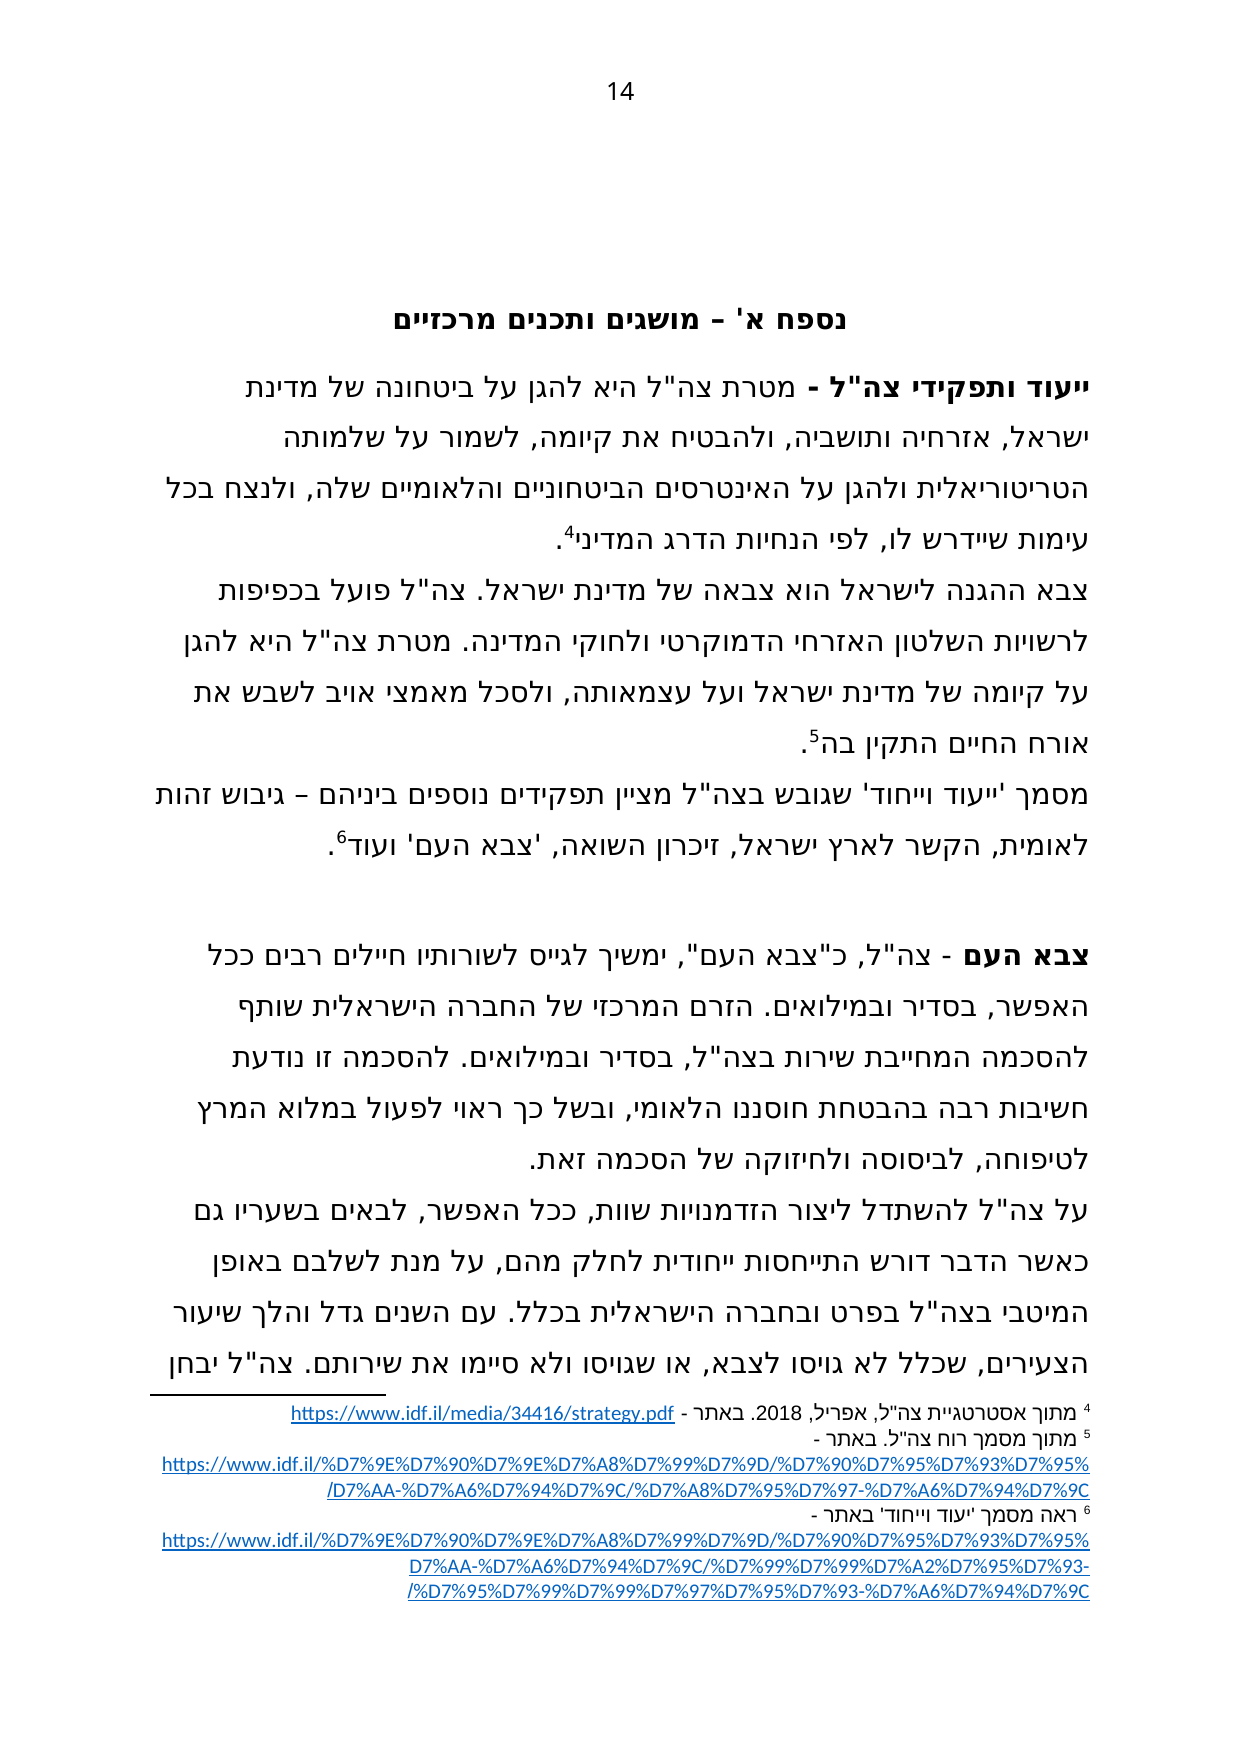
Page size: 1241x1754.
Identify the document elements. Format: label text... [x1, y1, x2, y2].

text נספח א' – מושגים ותכנים מרכזיים [150, 302, 1090, 336]
text מסמך 'ייעוד וייחוד' שגובש בצה"ל מציין תפקידים נוספים ביניהם – גיבוש זהות לאומית, הקשר לארץ ישראל, זיכרון השואה, 'צבא העם' ועוד. [150, 777, 1090, 862]
text ייעוד ותפקידי צה"ל - מטרת צה"ל היא להגן על ביטחונה של מדינת ישראל, אזרחיה ותושביה, ולהבטיח את קיומה, לשמור על שלמותה הטריטוריאלית ולהגן על האינטרסים הביטחוניים והלאומיים שלה, ולנצח בכל עימות שיידרש לו, לפי הנחיות הדרג המדיני. [150, 370, 1090, 557]
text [150, 1193, 1090, 1380]
text צבא העם - צה"ל, כ"צבא העם", ימשיך לגייס לשורותיו חיילים רבים ככל האפשר, בסדיר ובמילואים. הזרם המרכזי של החברה הישראלית שותף להסכמה המחייבת שירות בצה"ל, בסדיר ובמילואים. להסכמה זו נודעת חשיבות רבה בהבטחת חוסננו הלאומי, ובשל כך ראוי לפעול במלוא המרץ לטיפוחה, לביסוסה ולחיזוקה של הסכמה זאת. [150, 939, 1090, 1176]
text צבא ההגנה לישראל הוא צבאה של מדינת ישראל. צה"ל פועל בכפיפות לרשויות השלטון האזרחי הדמוקרטי ולחוקי המדינה. מטרת צה"ל היא להגן על קיומה של מדינת ישראל ועל עצמאותה, ולסכל מאמצי אויב לשבש את אורח החיים התקין בה. [150, 574, 1090, 760]
